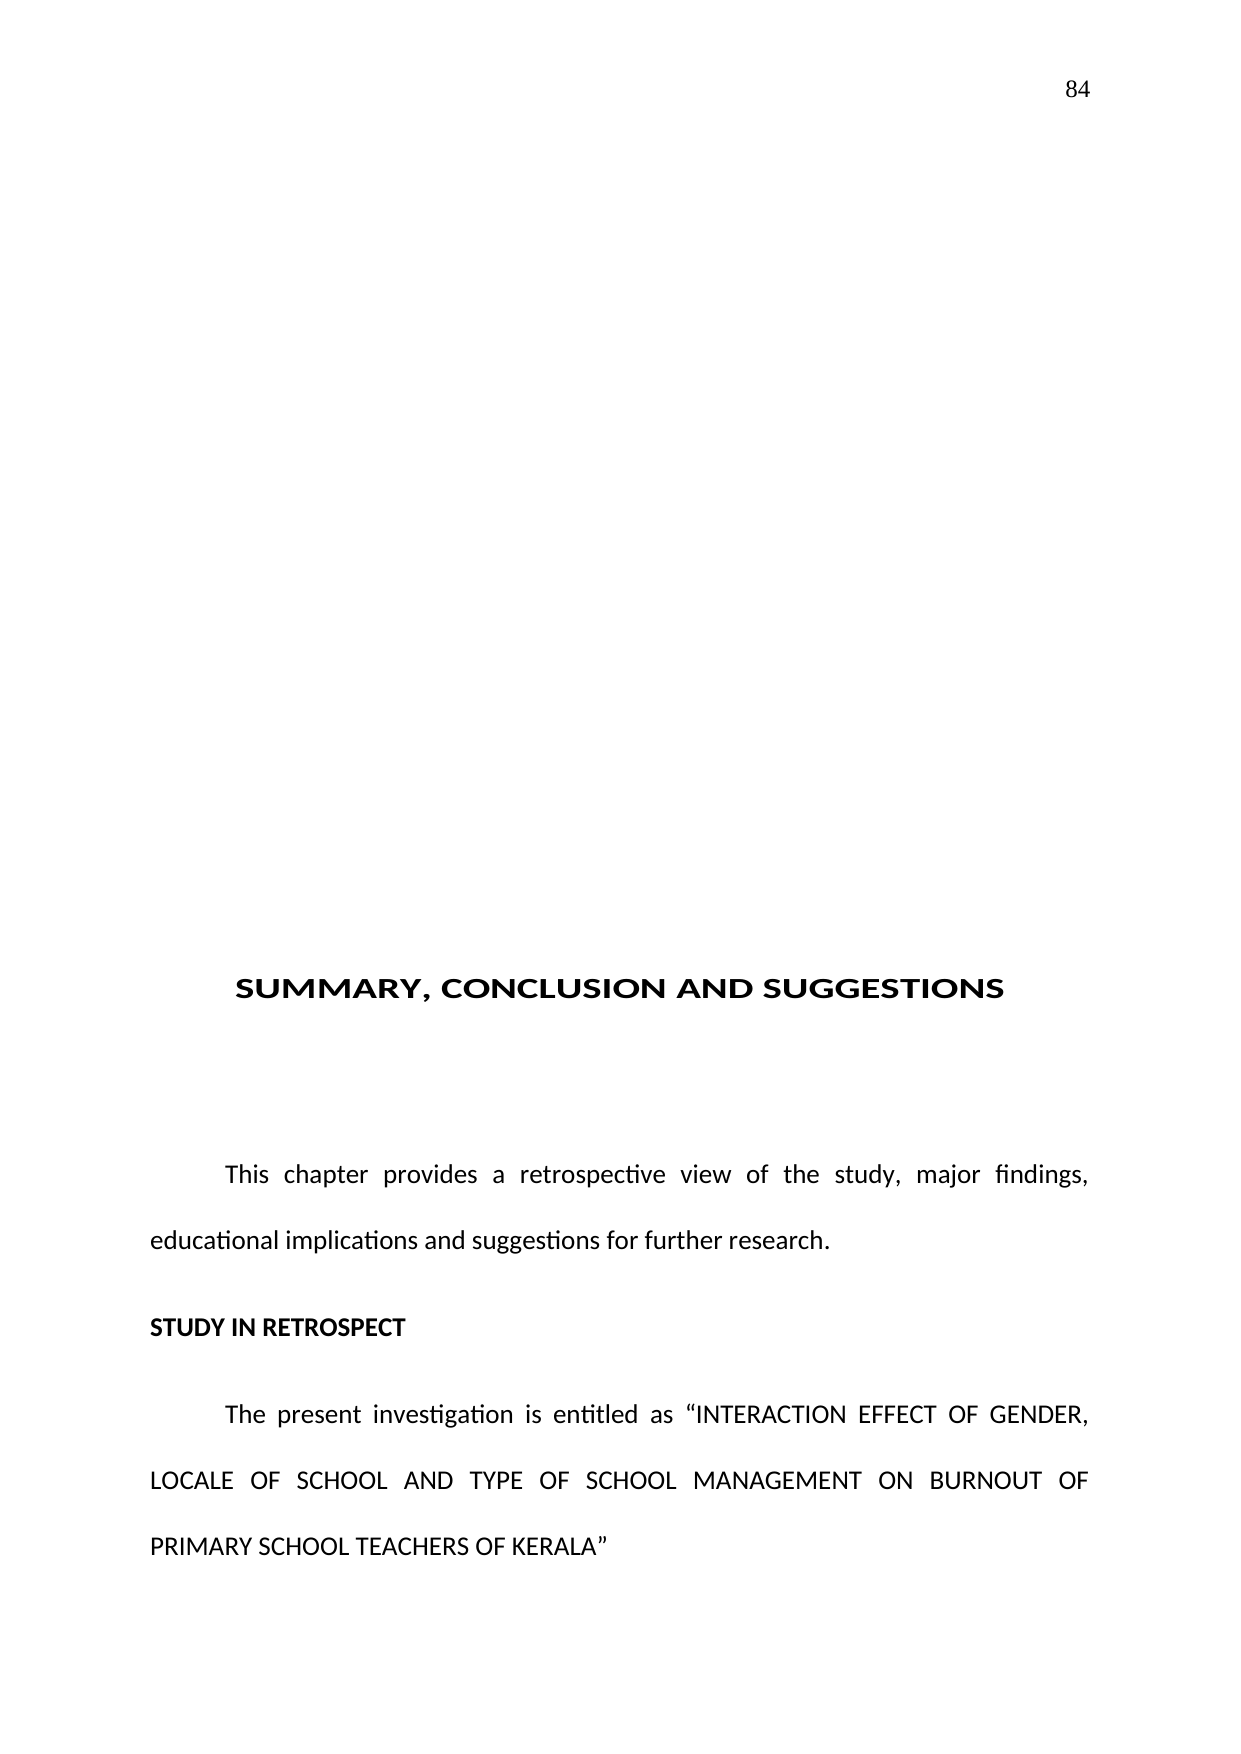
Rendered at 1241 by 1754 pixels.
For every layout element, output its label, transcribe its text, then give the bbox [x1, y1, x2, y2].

text The present investigation is entitled as “INTERACTION EFFECT OF GENDER, LOCALE OF SCHOOL AND TYPE OF SCHOOL MANAGEMENT ON BURNOUT OF PRIMARY SCHOOL TEACHERS OF KERALA” [150, 1397, 1090, 1562]
text SUMMARY, CONCLUSION AND SUGGESTIONS [150, 970, 1090, 1006]
text This chapter provides a retrospective view of the study, major findings, educational implications and suggestions for further research. [150, 1157, 1090, 1256]
text STUDY IN RETROSPECT [150, 1310, 1090, 1343]
